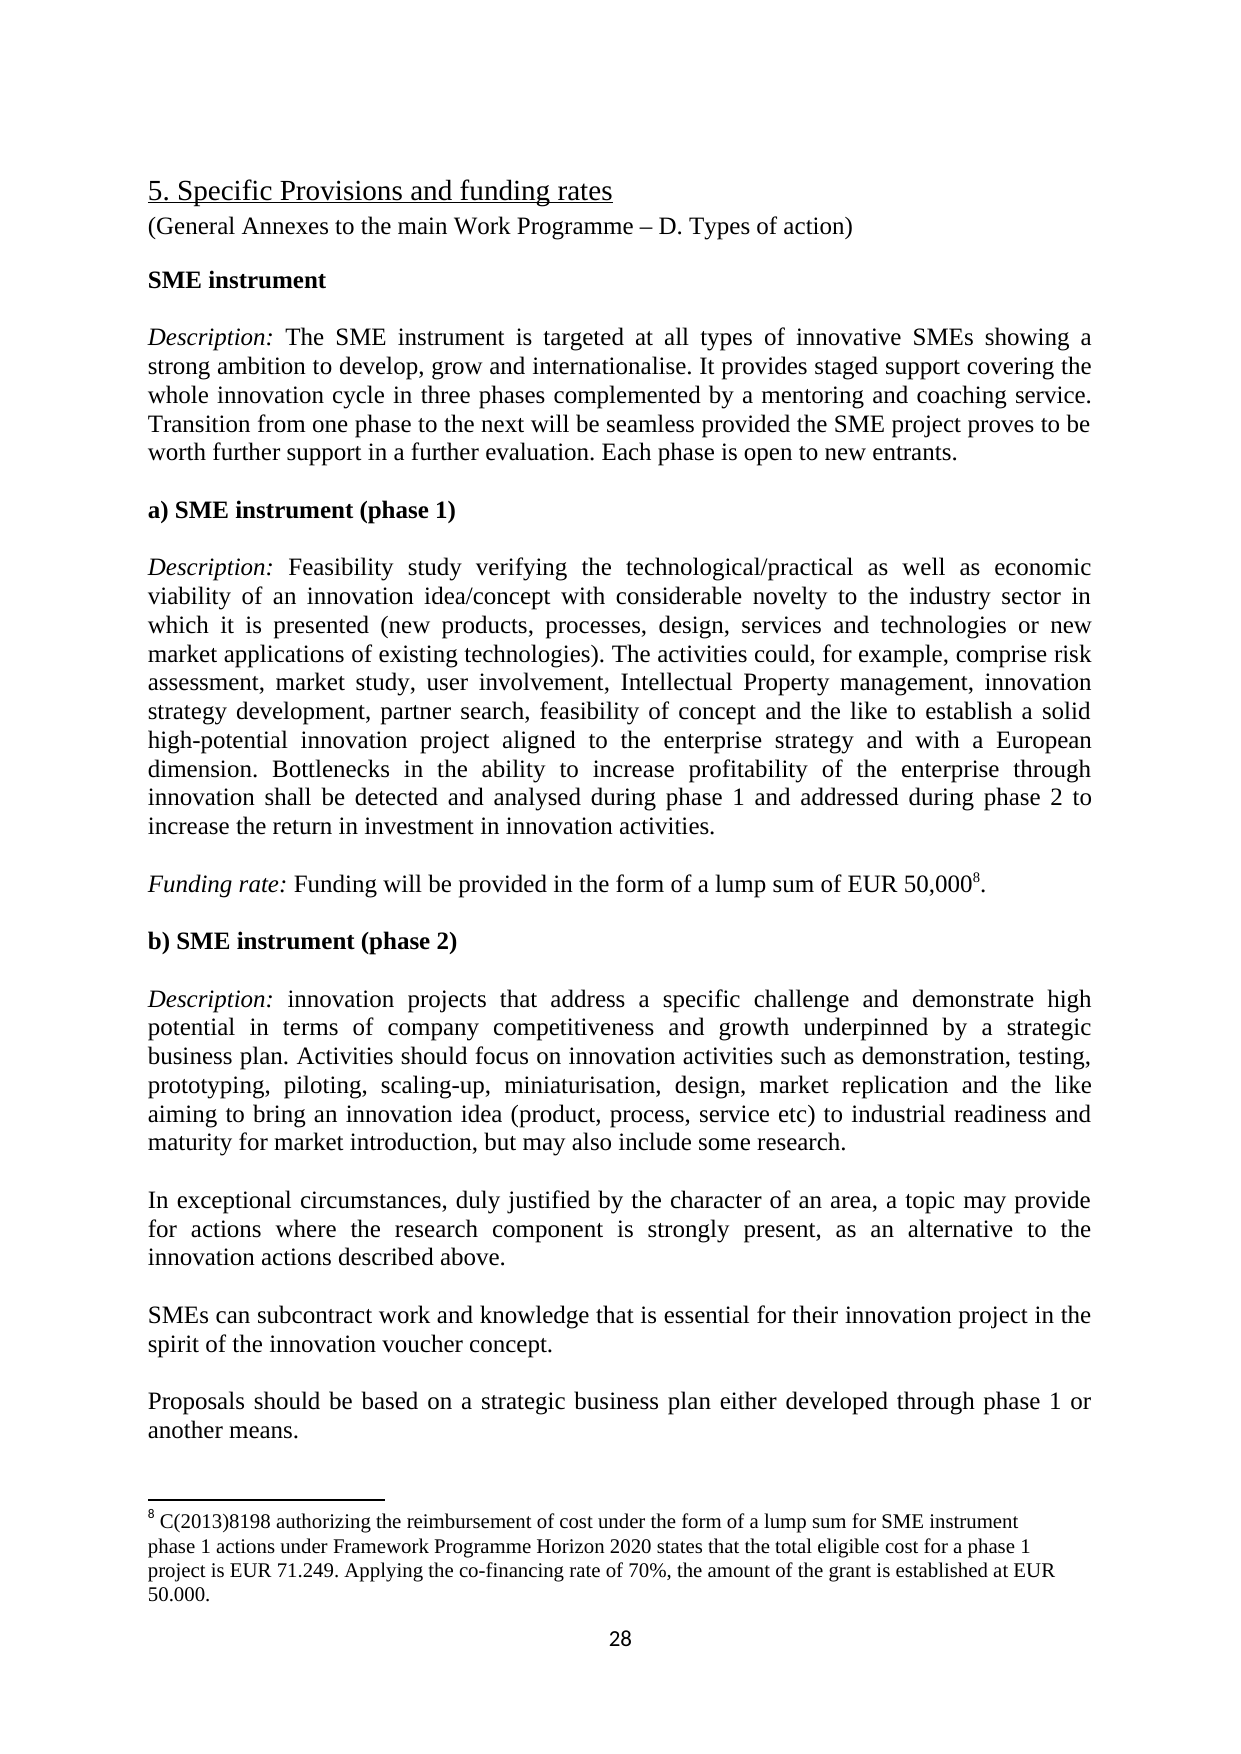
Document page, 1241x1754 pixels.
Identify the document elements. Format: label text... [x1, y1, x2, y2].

text Funding rate: Funding will be provided in the form of a lump sum of EUR 50,000. [148, 869, 1093, 897]
text Description: Feasibility study verifying the technological/practical as well as economic viability of an innovation idea/concept with considerable novelty to the industry sector in which it is presented (new products, processes, design, services and technologies or new market applications of existing technologies). The activities could, for example, comprise risk assessment, market study, user involvement, Intellectual Property management, innovation strategy development, partner search, feasibility of concept and the like to establish a solid high-potential innovation project aligned to the enterprise strategy and with a European dimension. Bottlenecks in the ability to increase profitability of the enterprise through innovation shall be detected and analysed during phase 1 and addressed during phase 2 to increase the return in investment in innovation activities. [148, 552, 1093, 840]
text In exceptional circumstances, duly justified by the character of an area, a topic may provide for actions where the research component is strongly present, as an alternative to the innovation actions described above. [148, 1185, 1093, 1271]
text SME instrument [148, 265, 1093, 294]
subtitle 5. Specific Provisions and funding rates [148, 173, 1093, 206]
text (General Annexes to the main Work Programme – D. Types of action) [148, 211, 1093, 240]
text SMEs can subcontract work and knowledge that is essential for their innovation project in the spirit of the innovation voucher concept. [148, 1300, 1093, 1357]
text Description: The SME instrument is targeted at all types of innovative SMEs showing a strong ambition to develop, grow and internationalise. It provides staged support covering the whole innovation cycle in three phases complemented by a mentoring and coaching service. Transition from one phase to the next will be seamless provided the SME project proves to be worth further support in a further evaluation. Each phase is open to new entrants. [148, 322, 1093, 466]
text Description: innovation projects that address a specific challenge and demonstrate high potential in terms of company competitiveness and growth underpinned by a strategic business plan. Activities should focus on innovation activities such as demonstration, testing, prototyping, piloting, scaling-up, miniaturisation, design, market replication and the like aiming to bring an innovation idea (product, process, service etc) to industrial readiness and maturity for market introduction, but may also include some research. [148, 984, 1093, 1156]
text Proposals should be based on a strategic business plan either developed through phase 1 or another means. [148, 1386, 1093, 1444]
text b) SME instrument (phase 2) [148, 926, 1093, 955]
text a) SME instrument (phase 1) [148, 495, 1093, 524]
